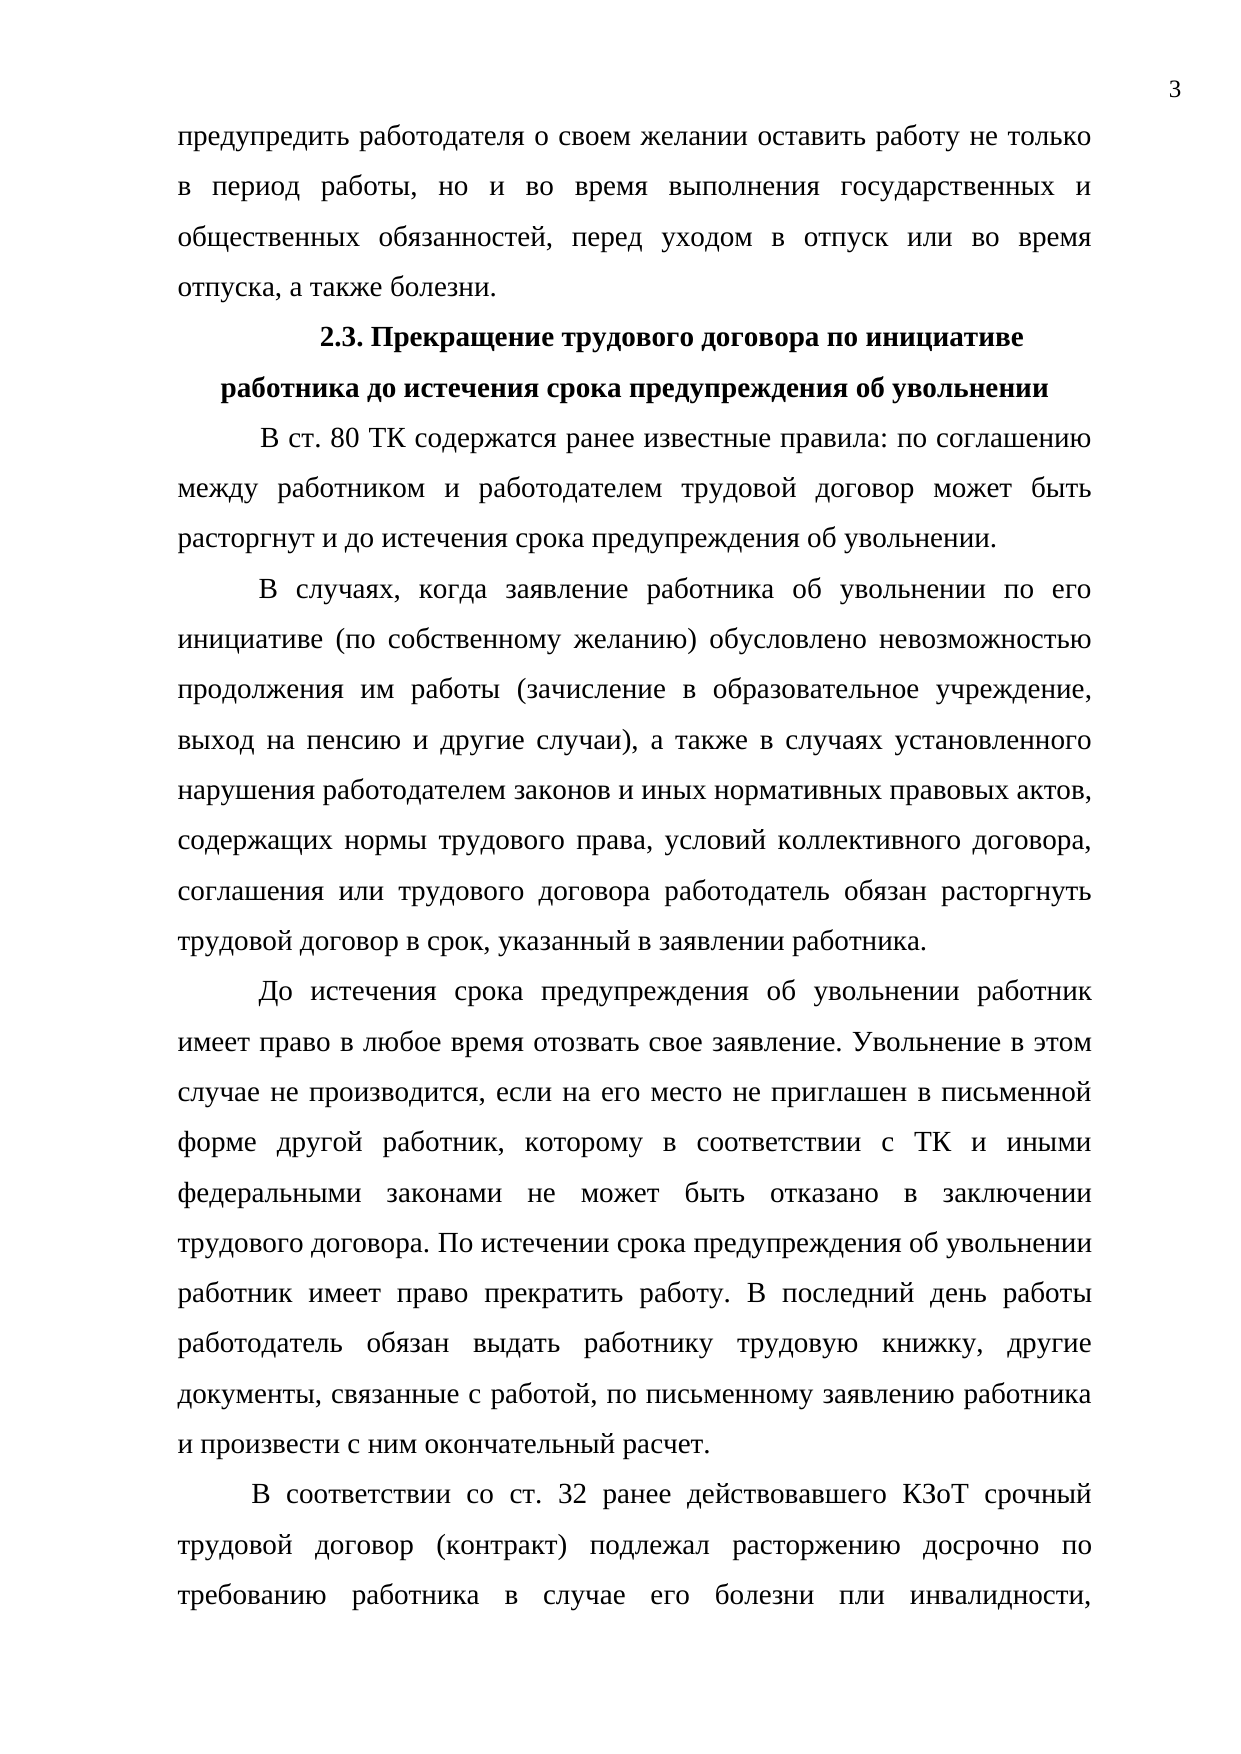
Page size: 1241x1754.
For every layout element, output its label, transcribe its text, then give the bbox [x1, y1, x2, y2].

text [177, 118, 1092, 303]
text В ст. 80 ТК содержатся ранее известные правила: по соглашению между работником и работодателем трудовой договор может быть расторгнут и до истечения срока предупреждения об увольнении. [177, 420, 1092, 554]
text До истечения срока предупреждения об увольнении работник имеет право в любое время отозвать свое заявление. Увольнение в этом случае не производится, если на его место не приглашен в письменной форме другой работник, которому в соответствии с ТК и иными федеральными законами не может быть отказано в заключении трудового договора. По истечении срока предупреждения об увольнении работник имеет право прекратить работу. В последний день работы работодатель обязан выдать работнику трудовую книжку, другие документы, связанные с работой, по письменному заявлению работника и произвести с ним окончательный расчет. [177, 973, 1092, 1460]
text 2.3. Прекращение трудового договора по инициативе работника до истечения срока предупреждения об увольнении [177, 319, 1092, 403]
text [177, 1477, 1092, 1611]
text В случаях, когда заявление работника об увольнении по его инициативе (по собственному желанию) обусловлено невозможностью продолжения им работы (зачисление в образовательное учреждение, выход на пенсию и другие случаи), а также в случаях установленного нарушения работодателем законов и иных нормативных правовых актов, содержащих нормы трудового права, условий коллективного договора, соглашения или трудового договора работодатель обязан расторгнуть трудовой договор в срок, указанный в заявлении работника. [177, 571, 1092, 957]
